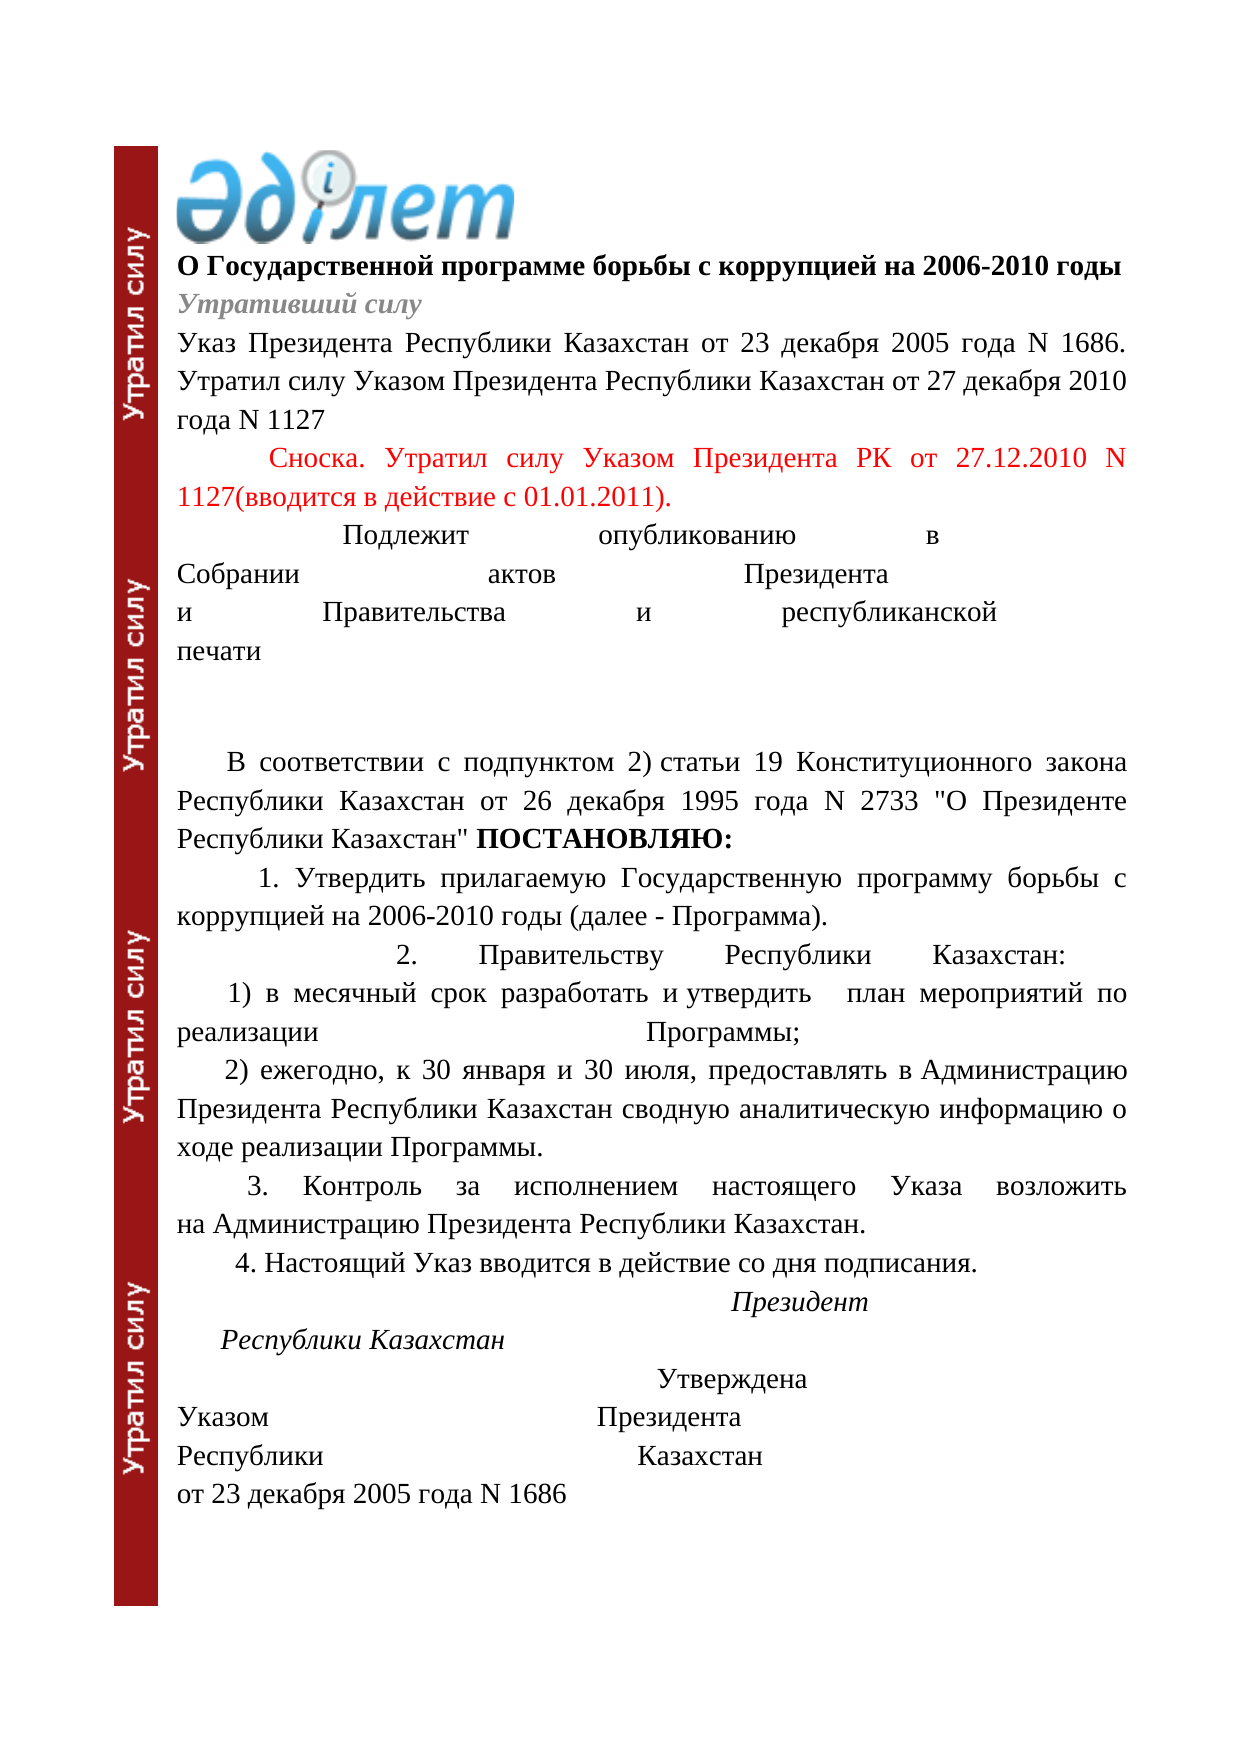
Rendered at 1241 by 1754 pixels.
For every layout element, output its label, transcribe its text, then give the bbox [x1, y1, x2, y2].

text Президент Республики Казахстан [112, 1284, 1128, 1356]
text Утверждена Указом Президента Республики Казахстан от 23 декабря 2005 года N 1686 [112, 1361, 1128, 1510]
picture [114, 1240, 158, 1245]
text Сноска. Утратил силу Указом Президента РК от 27.12.2010 N 1127(вводится в действие с 01.01.2011). [112, 440, 1128, 512]
text Утративший силу [112, 286, 1128, 320]
text О Государственной программе борьбы с коррупцией на 2006-2010 годы [112, 248, 1128, 281]
text Указ Президента Республики Казахстан от 23 декабря 2005 года N 1686. Утратил силу Указом Президента Республики Казахстан от 27 декабря 2010 года N 1127 [112, 325, 1128, 435]
picture [114, 1163, 158, 1168]
picture [114, 1279, 158, 1284]
text 3. Контроль за исполнением настоящего Указа возложить на Администрацию Президента Республики Казахстан. [112, 1168, 1128, 1240]
text Подлежит опубликованию в Собрании актов Президента и Правительства и республиканской печати [112, 517, 1128, 667]
text В соответствии с подпунктом 2) статьи 19 Конституционного закона Республики Казахстан от 26 декабря 1995 года N 2733 "О Президенте Республики Казахстан" ПОСТАНОВЛЯЮ: [112, 744, 1128, 855]
picture [114, 320, 158, 325]
text 1. Утвердить прилагаемую Государственную программу борьбы с коррупцией на 2006-2010 годы (далее - Программа). [112, 860, 1128, 932]
picture [114, 1510, 158, 1606]
picture [114, 932, 158, 937]
picture [114, 855, 158, 860]
picture [114, 281, 158, 286]
text 2. Правительству Республики Казахстан: 1) в месячный срок разработать и утвердить план мероприятий по реализации Программы; 2) ежегодно, к 30 января и 30 июля, предоставлять в Администрацию Президента Республики Казахстан сводную аналитическую информацию о ходе реализации Программы. [112, 937, 1128, 1163]
text 4. Настоящий Указ вводится в действие со дня подписания. [112, 1245, 1128, 1279]
picture [114, 146, 158, 248]
picture [114, 1356, 158, 1361]
picture [114, 512, 158, 517]
picture [176, 150, 515, 244]
picture [114, 667, 158, 744]
picture [114, 435, 158, 440]
